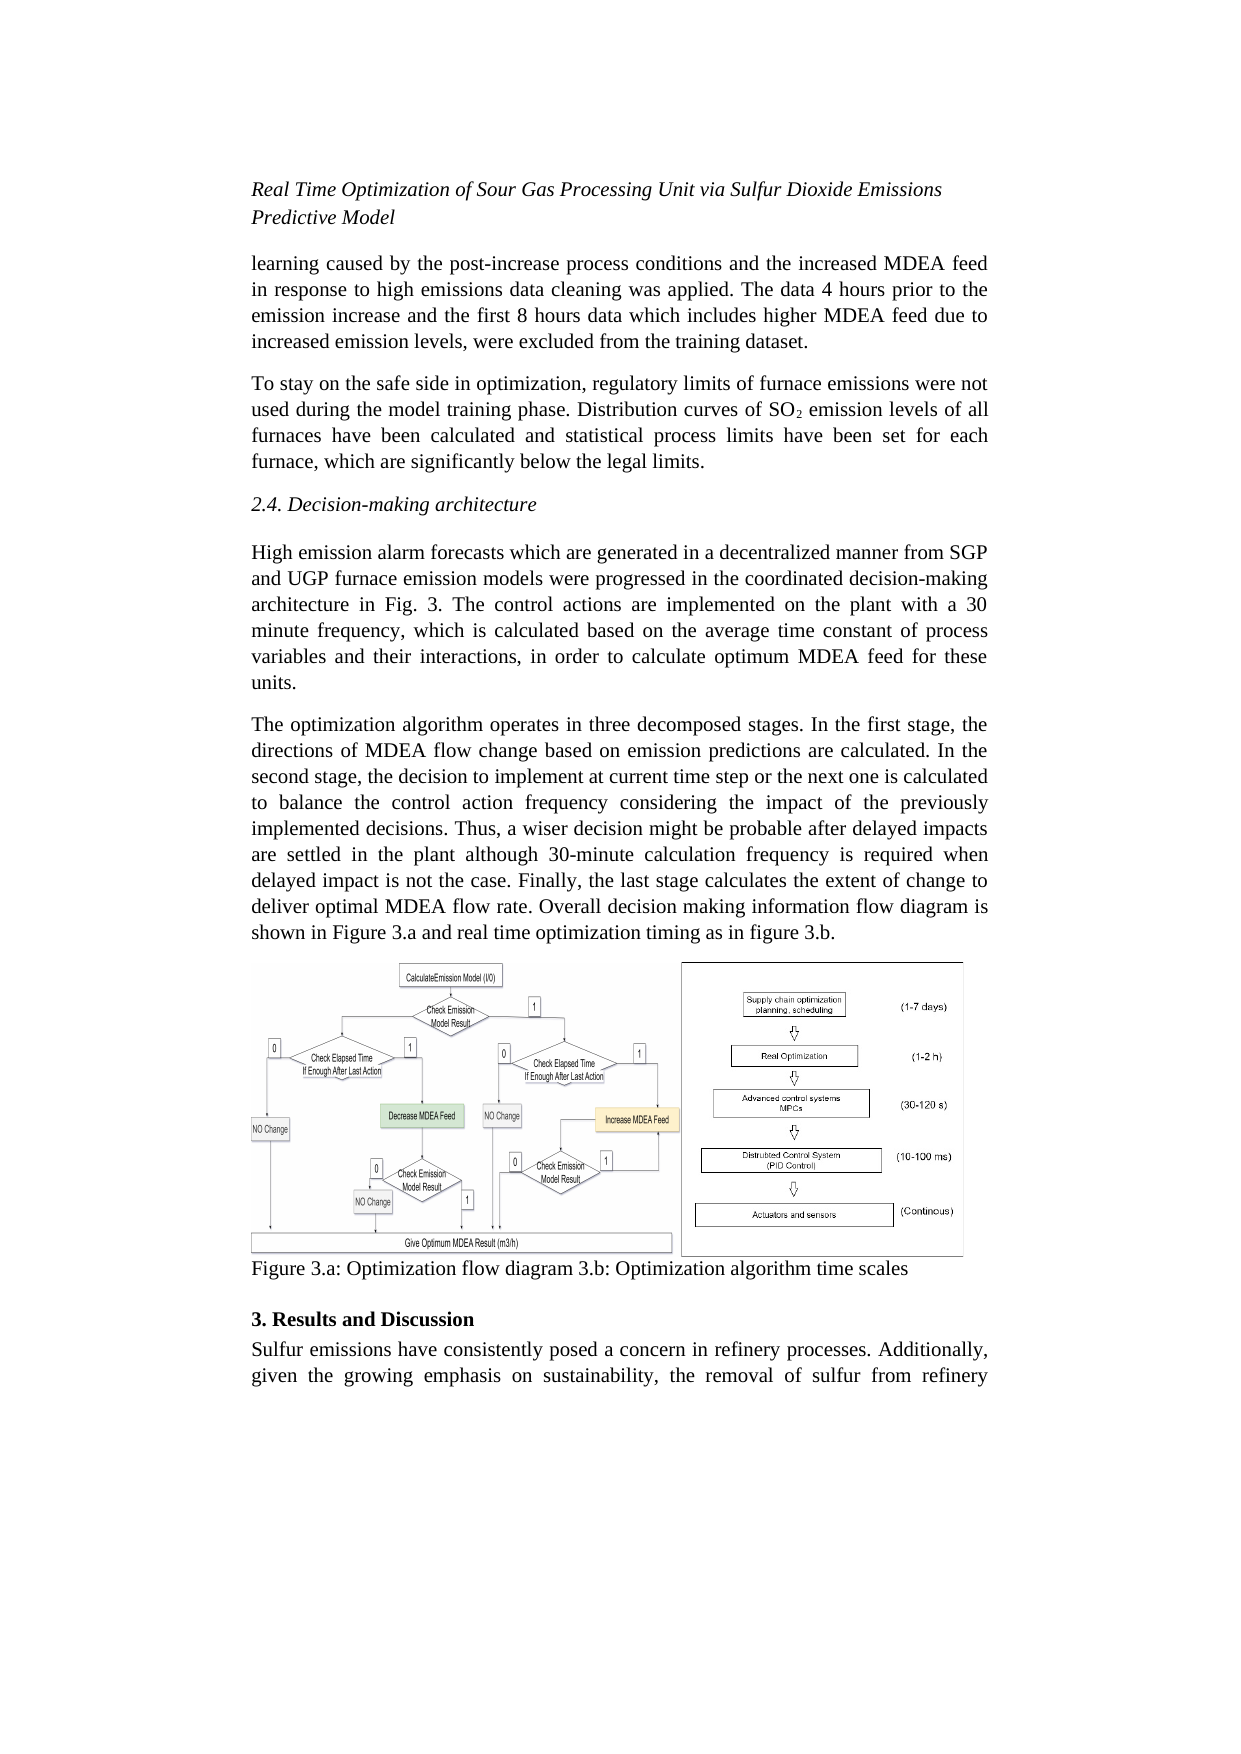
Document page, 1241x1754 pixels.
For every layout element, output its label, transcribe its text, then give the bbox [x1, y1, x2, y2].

text The optimization algorithm operates in three decomposed stages. In the first stage, the directions of MDEA flow change based on emission predictions are calculated. In the second stage, the decision to implement at current time step or the next one is calculated to balance the control action frequency considering the impact of the previously implemented decisions. Thus, a wiser decision might be probable after delayed impacts are settled in the plant although 30-minute calculation frequency is required when delayed impact is not the case. Finally, the last stage calculates the extent of change to deliver optimal MDEA flow rate. Overall decision making information flow diagram is shown in Figure 3.a and real time optimization timing as in figure 3.b. [251, 712, 989, 944]
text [251, 251, 989, 353]
text High emission alarm forecasts which are generated in a decentralized manner from SGP and UGP furnace emission models were progressed in the coordinated decision-making architecture in Fig. 3. The control actions are implemented on the plant with a 30 minute frequency, which is calculated based on the average time constant of process variables and their interactions, in order to calculate optimum MDEA feed for these units. [251, 540, 989, 694]
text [251, 1337, 989, 1387]
text Decision-making architecture [251, 492, 989, 516]
text Figure 3.a: Optimization flow diagram 3.b: Optimization algorithm time scales [251, 1256, 989, 1280]
text To stay on the safe side in optimization, regulatory limits of furnace emissions were not used during the model training phase. Distribution curves of SO2 emission levels of all furnaces have been calculated and statistical process limits have been set for each furnace, which are significantly below the legal limits. [251, 371, 989, 473]
text Results and Discussion [251, 1307, 989, 1331]
picture [251, 962, 964, 1257]
